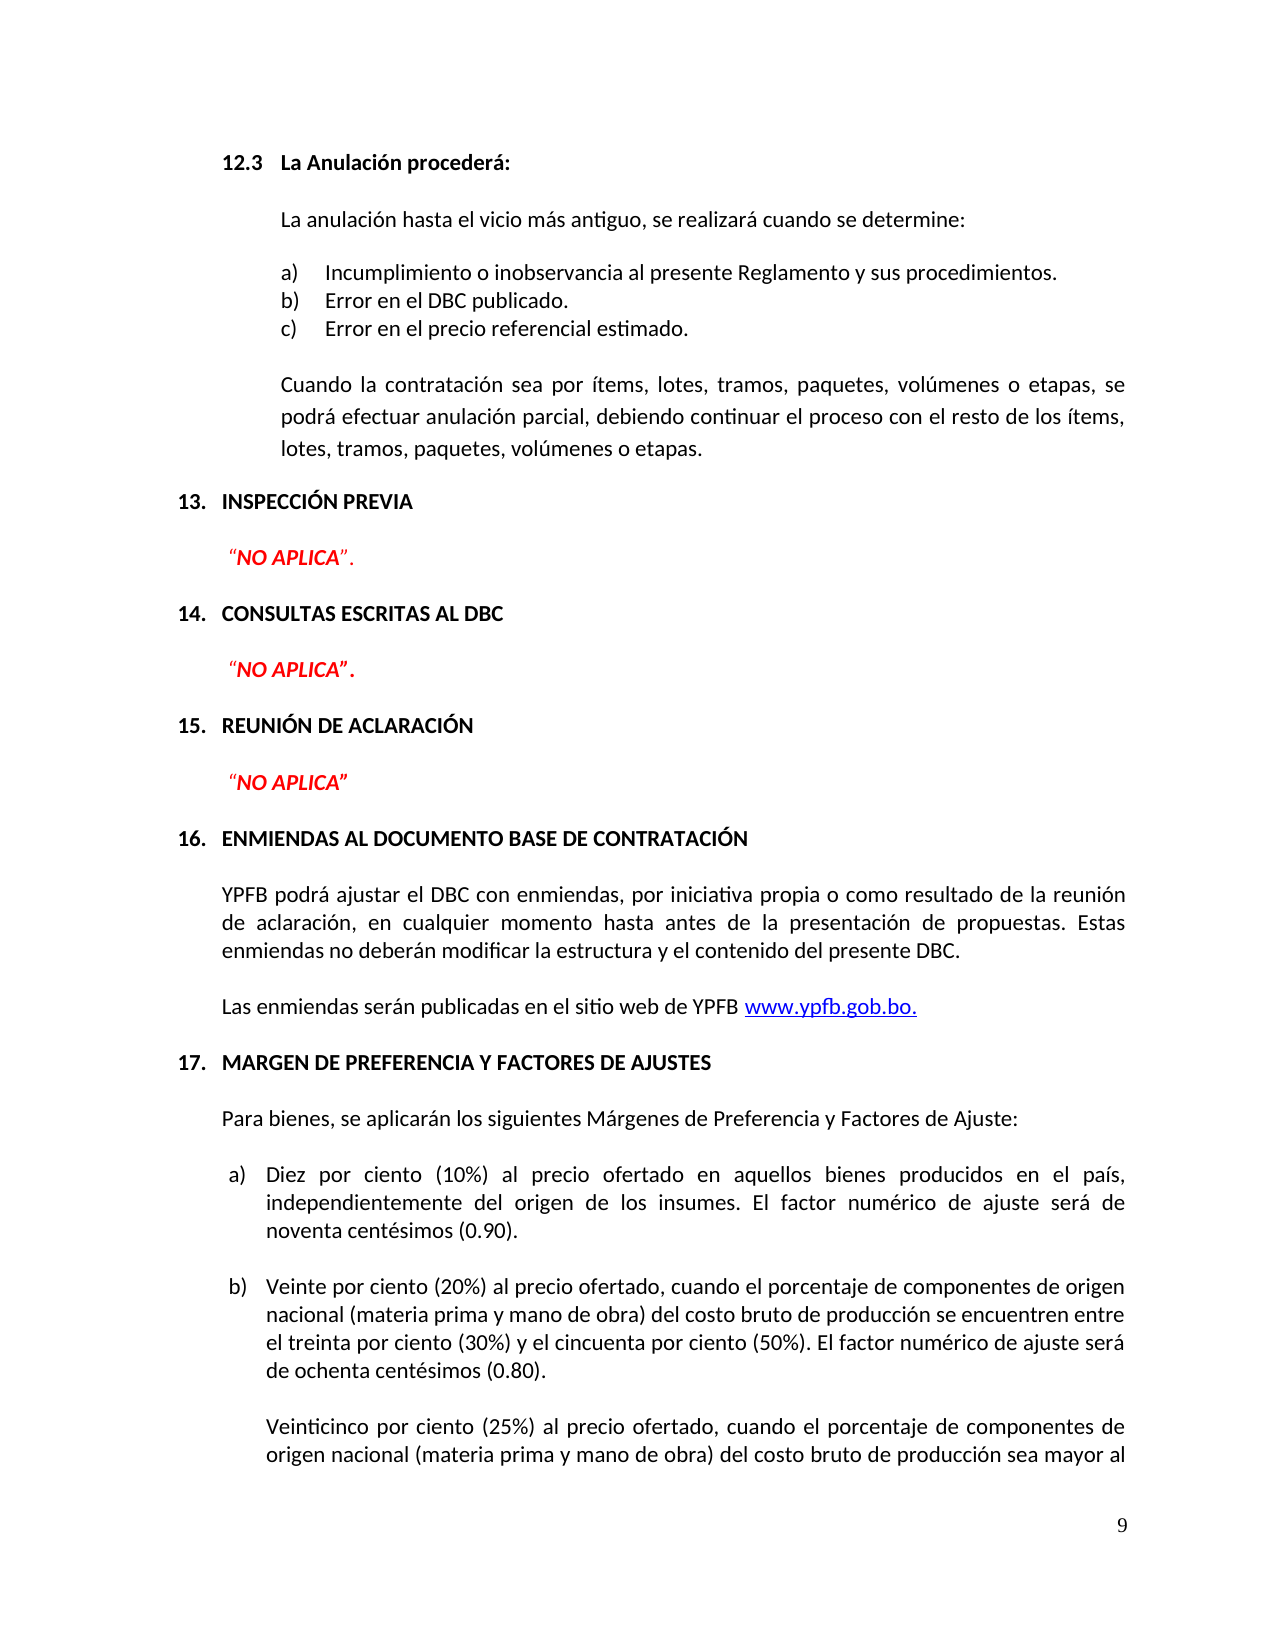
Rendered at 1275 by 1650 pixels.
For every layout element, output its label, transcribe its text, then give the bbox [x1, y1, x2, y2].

text “NO APLICA” [222, 768, 1127, 796]
list INSPECCIÓN PREVIA [177, 487, 1127, 515]
list Las enmiendas serán publicadas en el sitio web de YPFB www.ypfb.gob.bo. [222, 992, 1127, 1020]
list REUNIÓN DE ACLARACIÓN [177, 712, 1127, 739]
text “NO APLICA”. [222, 543, 1127, 571]
list La Anulación procederá: [222, 148, 1127, 176]
list ENMIENDAS AL DOCUMENTO BASE DE CONTRATACIÓN [177, 824, 1127, 852]
list Error en el DBC publicado. [281, 286, 1127, 314]
list Error en el precio referencial estimado. [281, 314, 1127, 342]
list Para bienes, se aplicarán los siguientes Márgenes de Preferencia y Factores de Ajuste: [222, 1104, 1127, 1132]
text Cuando la contratación sea por ítems, lotes, tramos, paquetes, volúmenes o etapas, se podrá efectuar anulación parcial, debiendo continuar el proceso con el resto de los ítems, lotes, tramos, paquetes, volúmenes o etapas. [281, 370, 1127, 462]
list CONSULTAS ESCRITAS AL DBC [177, 599, 1127, 627]
list MARGEN DE PREFERENCIA Y FACTORES DE AJUSTES [177, 1048, 1127, 1076]
list Diez por ciento (10%) al precio ofertado en aquellos bienes producidos en el país, independientemente del origen de los insumes. El factor numérico de ajuste será de noventa centésimos (0.90). [228, 1160, 1127, 1244]
list Incumplimiento o inobservancia al presente Reglamento y sus procedimientos. [281, 258, 1127, 286]
text YPFB podrá ajustar el DBC con enmiendas, por iniciativa propia o como resultado de la reunión de aclaración, en cualquier momento hasta antes de la presentación de propuestas. Estas enmiendas no deberán modificar la estructura y el contenido del presente DBC. [222, 880, 1127, 964]
list Veinte por ciento (20%) al precio ofertado, cuando el porcentaje de componentes de origen nacional (materia prima y mano de obra) del costo bruto de producción se encuentren entre el treinta por ciento (30%) y el cincuenta por ciento (50%). El factor numérico de ajuste será de ochenta centésimos (0.80). [228, 1272, 1127, 1384]
text “NO APLICA”. [222, 656, 1127, 683]
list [266, 1412, 1127, 1468]
text La anulación hasta el vicio más antiguo, se realizará cuando se determine: [251, 205, 1127, 233]
